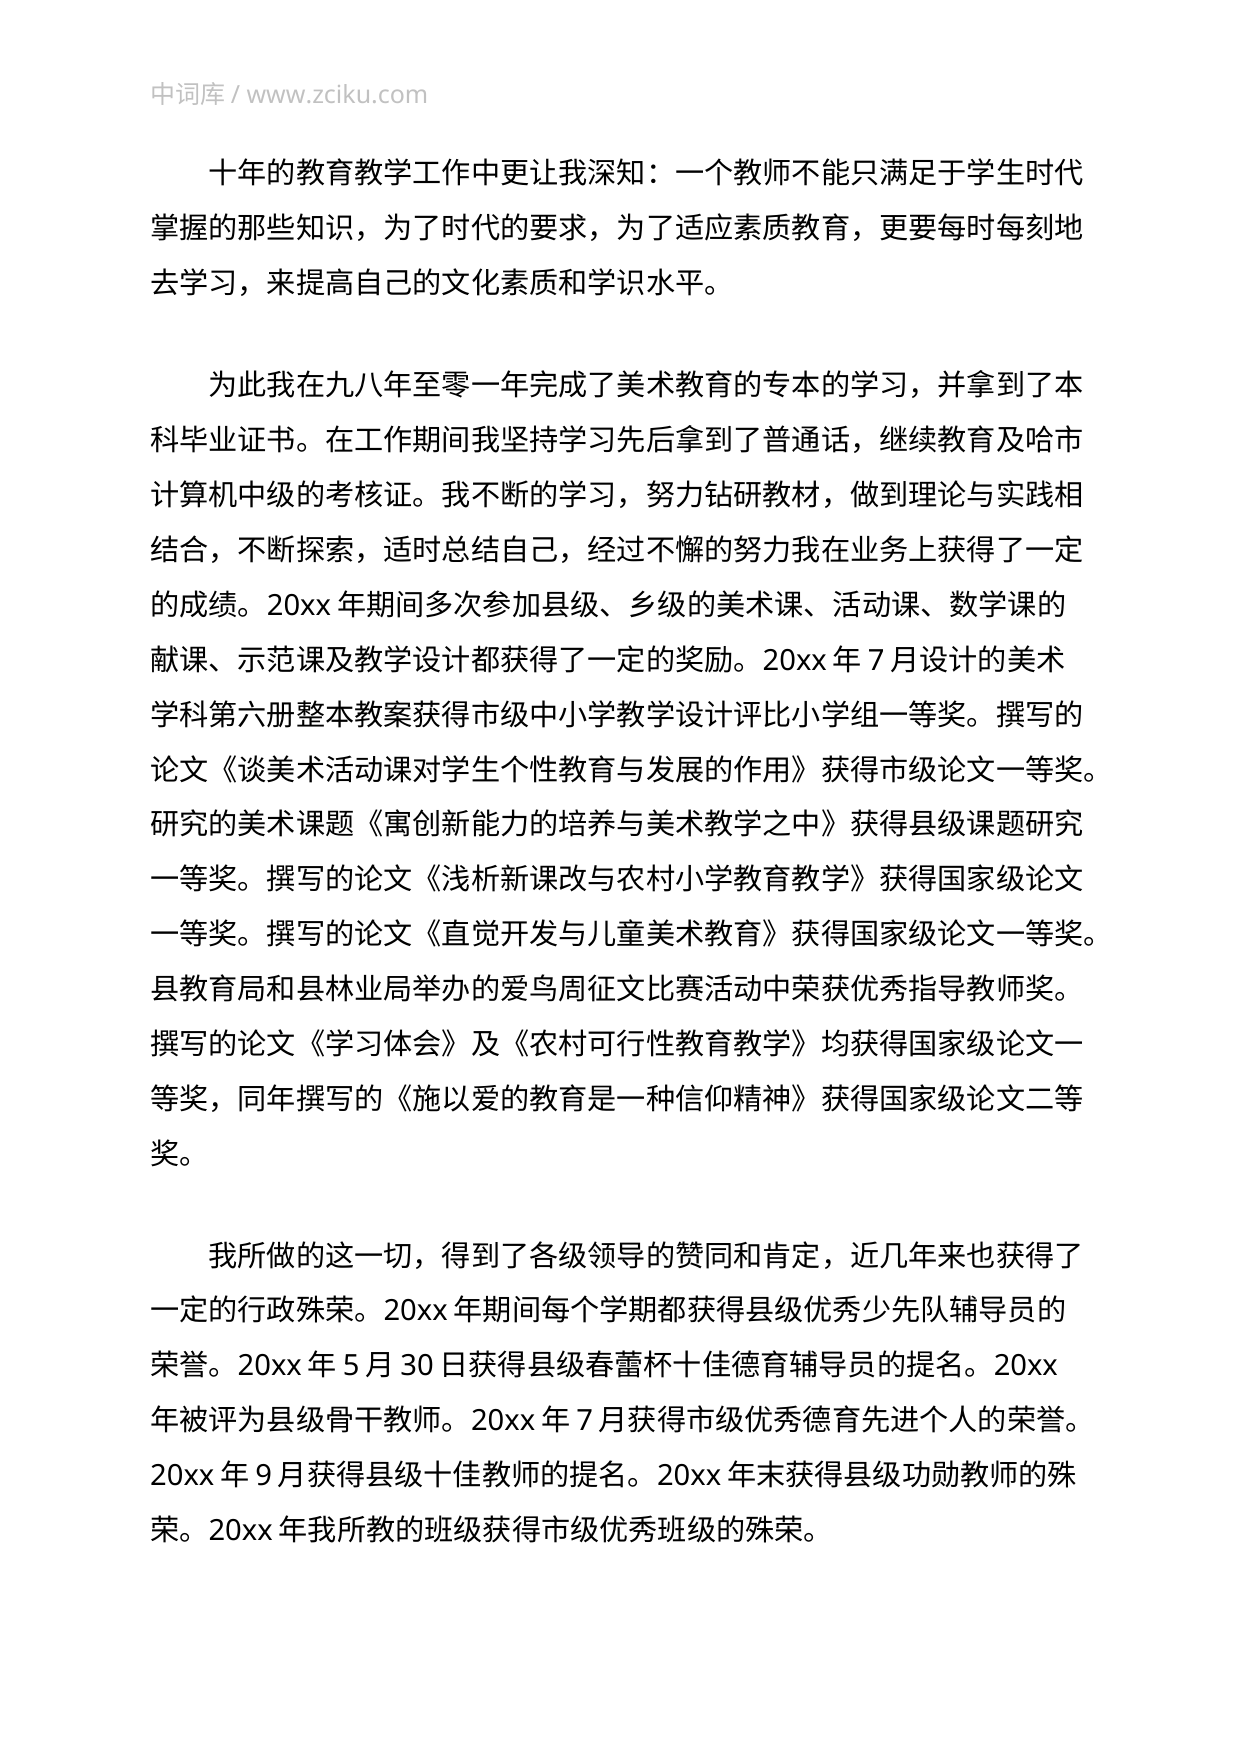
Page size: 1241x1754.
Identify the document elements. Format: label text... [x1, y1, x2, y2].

text 十年的教育教学工作中更让我深知：一个教师不能只满足于学生时代掌握的那些知识，为了时代的要求，为了适应素质教育，更要每时每刻地去学习，来提高自己的文化素质和学识水平。 [150, 150, 1090, 302]
text 我所做的这一切，得到了各级领导的赞同和肯定，近几年来也获得了一定的行政殊荣。20xx年期间每个学期都获得县级优秀少先队辅导员的荣誉。20xx年5月30日获得县级春蕾杯十佳德育辅导员的提名。20xx年被评为县级骨干教师。20xx年7月获得市级优秀德育先进个人的荣誉。20xx年9月获得县级十佳教师的提名。20xx年末获得县级功勋教师的殊荣。20xx年我所教的班级获得市级优秀班级的殊荣。 [150, 1232, 1090, 1549]
text 为此我在九八年至零一年完成了美术教育的专本的学习，并拿到了本科毕业证书。在工作期间我坚持学习先后拿到了普通话，继续教育及哈市计算机中级的考核证。我不断的学习，努力钻研教材，做到理论与实践相结合，不断探索，适时总结自己，经过不懈的努力我在业务上获得了一定的成绩。20xx年期间多次参加县级、乡级的美术课、活动课、数学课的献课、示范课及教学设计都获得了一定的奖励。20xx年7月设计的美术学科第六册整本教案获得市级中小学教学设计评比小学组一等奖。撰写的论文《谈美术活动课对学生个性教育与发展的作用》获得市级论文一等奖。研究的美术课题《寓创新能力的培养与美术教学之中》获得县级课题研究一等奖。撰写的论文《浅析新课改与农村小学教育教学》获得国家级论文一等奖。撰写的论文《直觉开发与儿童美术教育》获得国家级论文一等奖。县教育局和县林业局举办的爱鸟周征文比赛活动中荣获优秀指导教师奖。撰写的论文《学习体会》及《农村可行性教育教学》均获得国家级论文一等奖，同年撰写的《施以爱的教育是一种信仰精神》获得国家级论文二等奖。 [150, 362, 1090, 1173]
